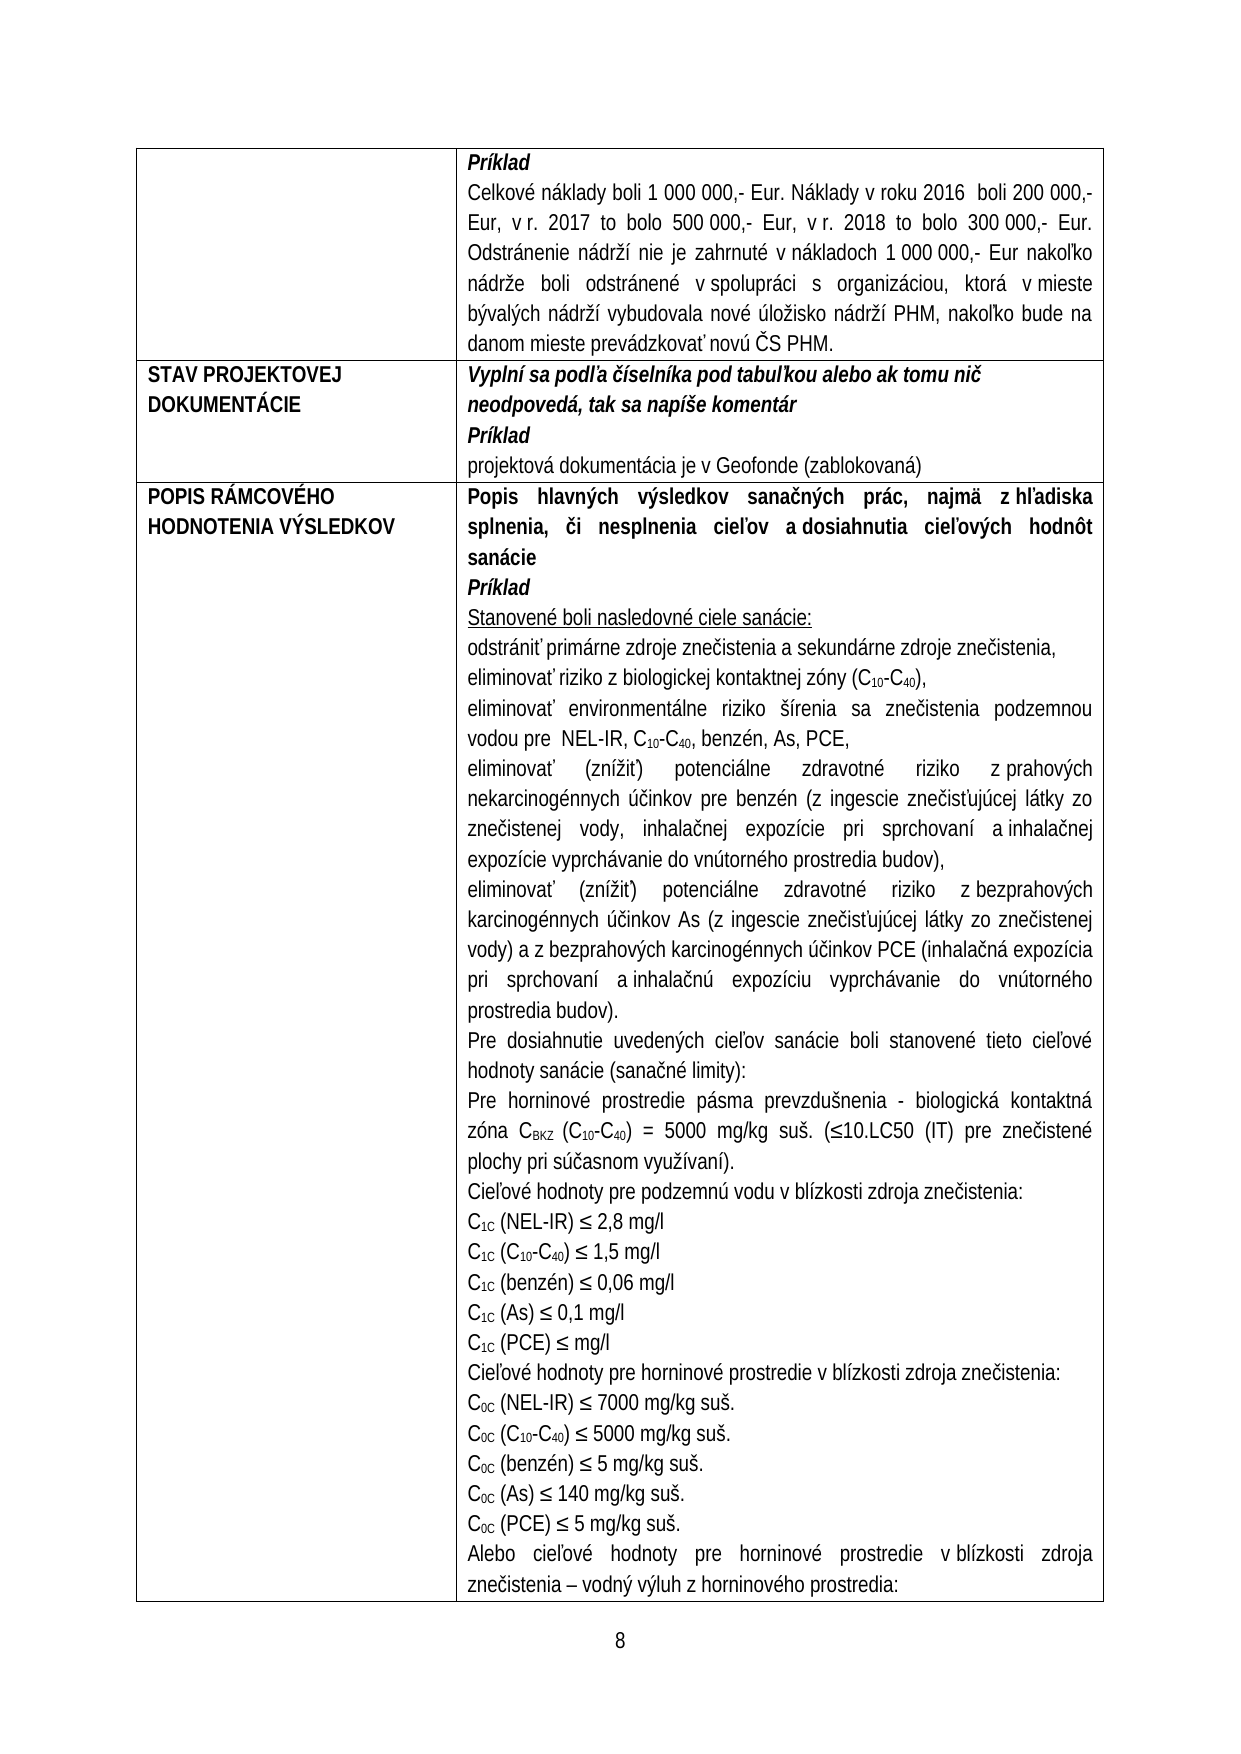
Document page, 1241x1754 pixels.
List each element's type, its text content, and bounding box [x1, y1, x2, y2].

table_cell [137, 483, 456, 1601]
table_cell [457, 483, 1103, 1601]
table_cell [137, 149, 456, 360]
table_cell STAV PROJEKTOVEJ DOKUMENTÁCIE [137, 361, 456, 482]
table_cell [457, 149, 1103, 360]
table_cell Vyplní sa podľa číselníka pod tabuľkou alebo ak tomu nič neodpovedá, tak sa napíše komentár Príklad projektová dokumentácia je v Geofonde (zablokovaná) [457, 361, 1103, 482]
